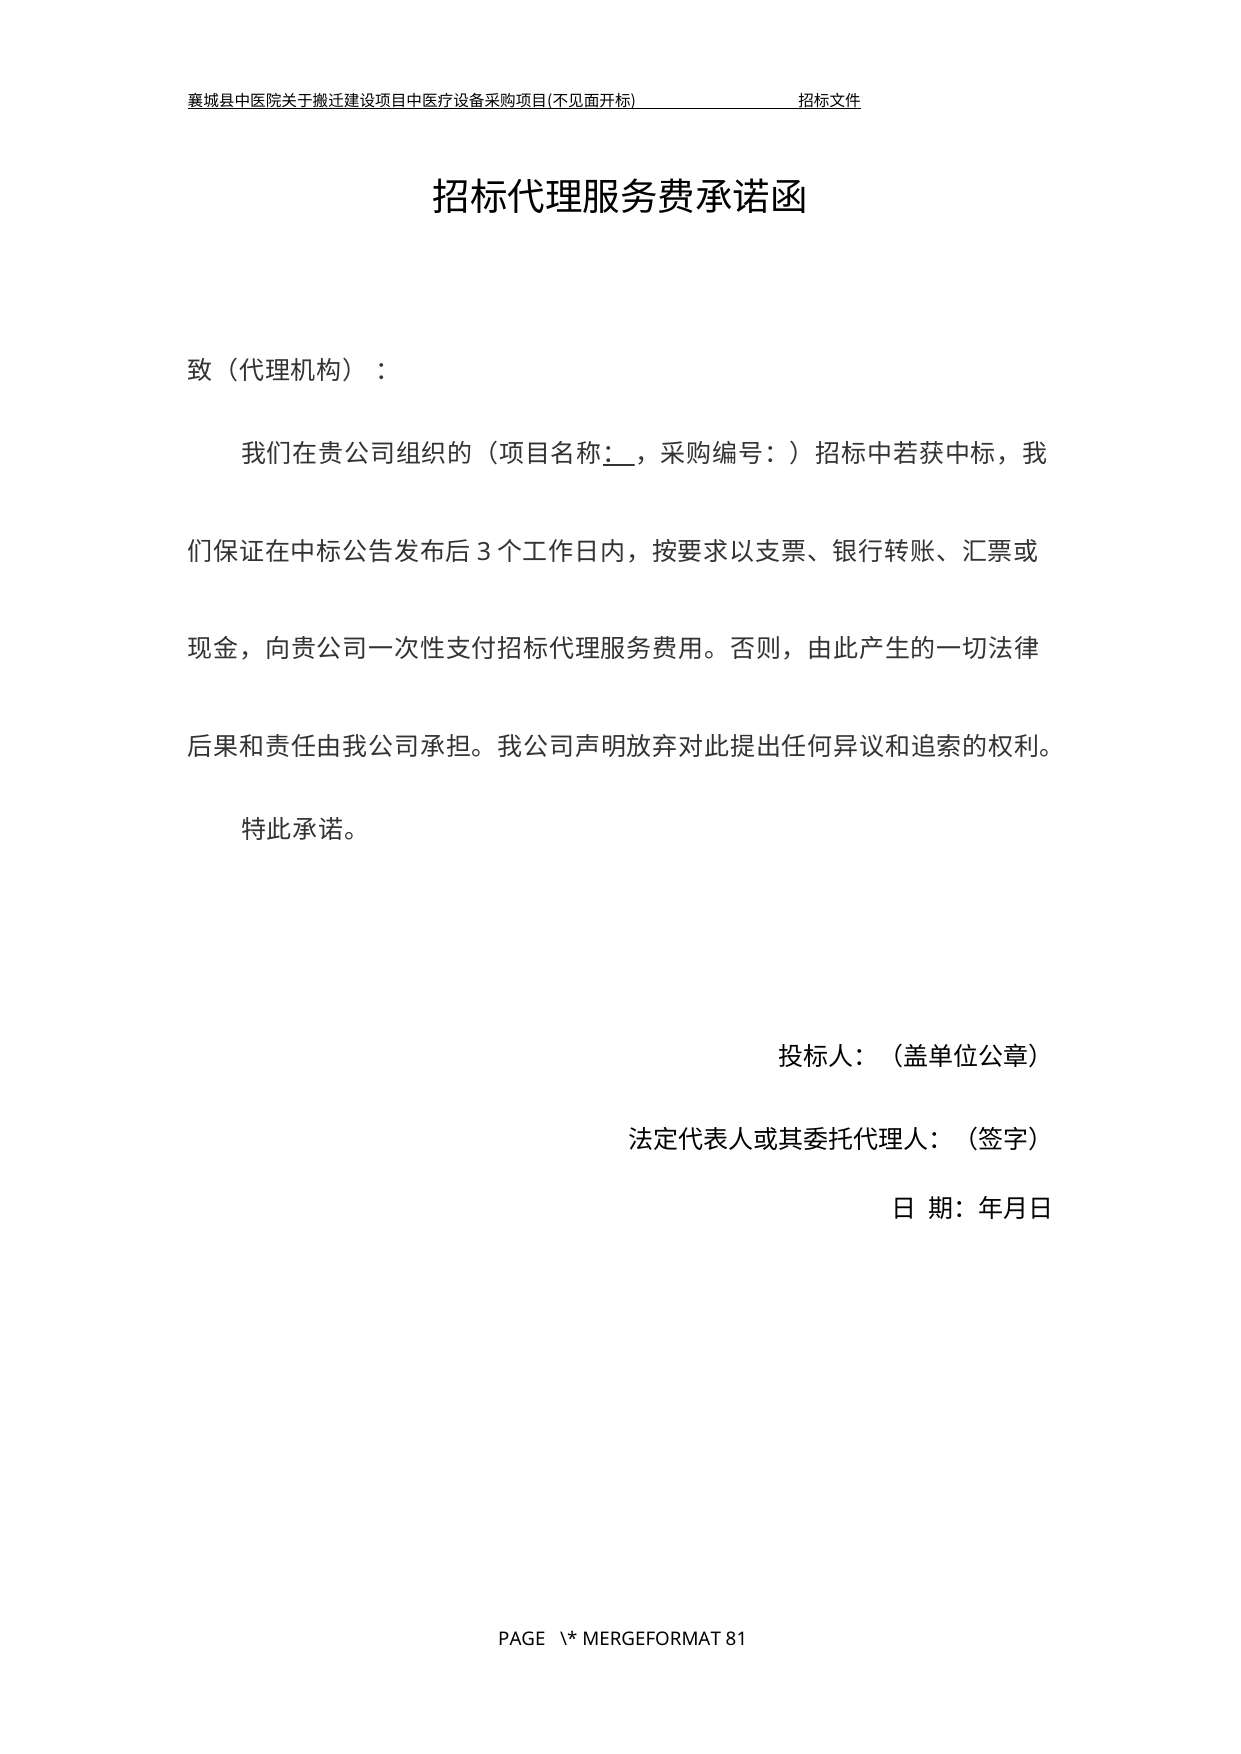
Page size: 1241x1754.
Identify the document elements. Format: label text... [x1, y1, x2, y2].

text 特此承诺。 [187, 795, 1053, 860]
text 我们在贵公司组织的（项目名称： ，采购编号：）招标中若获中标，我们保证在中标公告发布后3个工作日内，按要求以支票、银行转账、汇票或现金，向贵公司一次性支付招标代理服务费用。否则，由此产生的一切法律后果和责任由我公司承担。我公司声明放弃对此提出任何异议和追索的权利。 [187, 419, 1053, 777]
text 致（代理机构） ： [187, 336, 1053, 401]
text 投标人：（盖单位公章） [187, 1022, 1053, 1087]
text 招标代理服务费承诺函 [187, 162, 1053, 227]
text 日 期：年月日 [187, 1188, 1053, 1225]
text 法定代表人或其委托代理人：（签字） [187, 1105, 1053, 1170]
